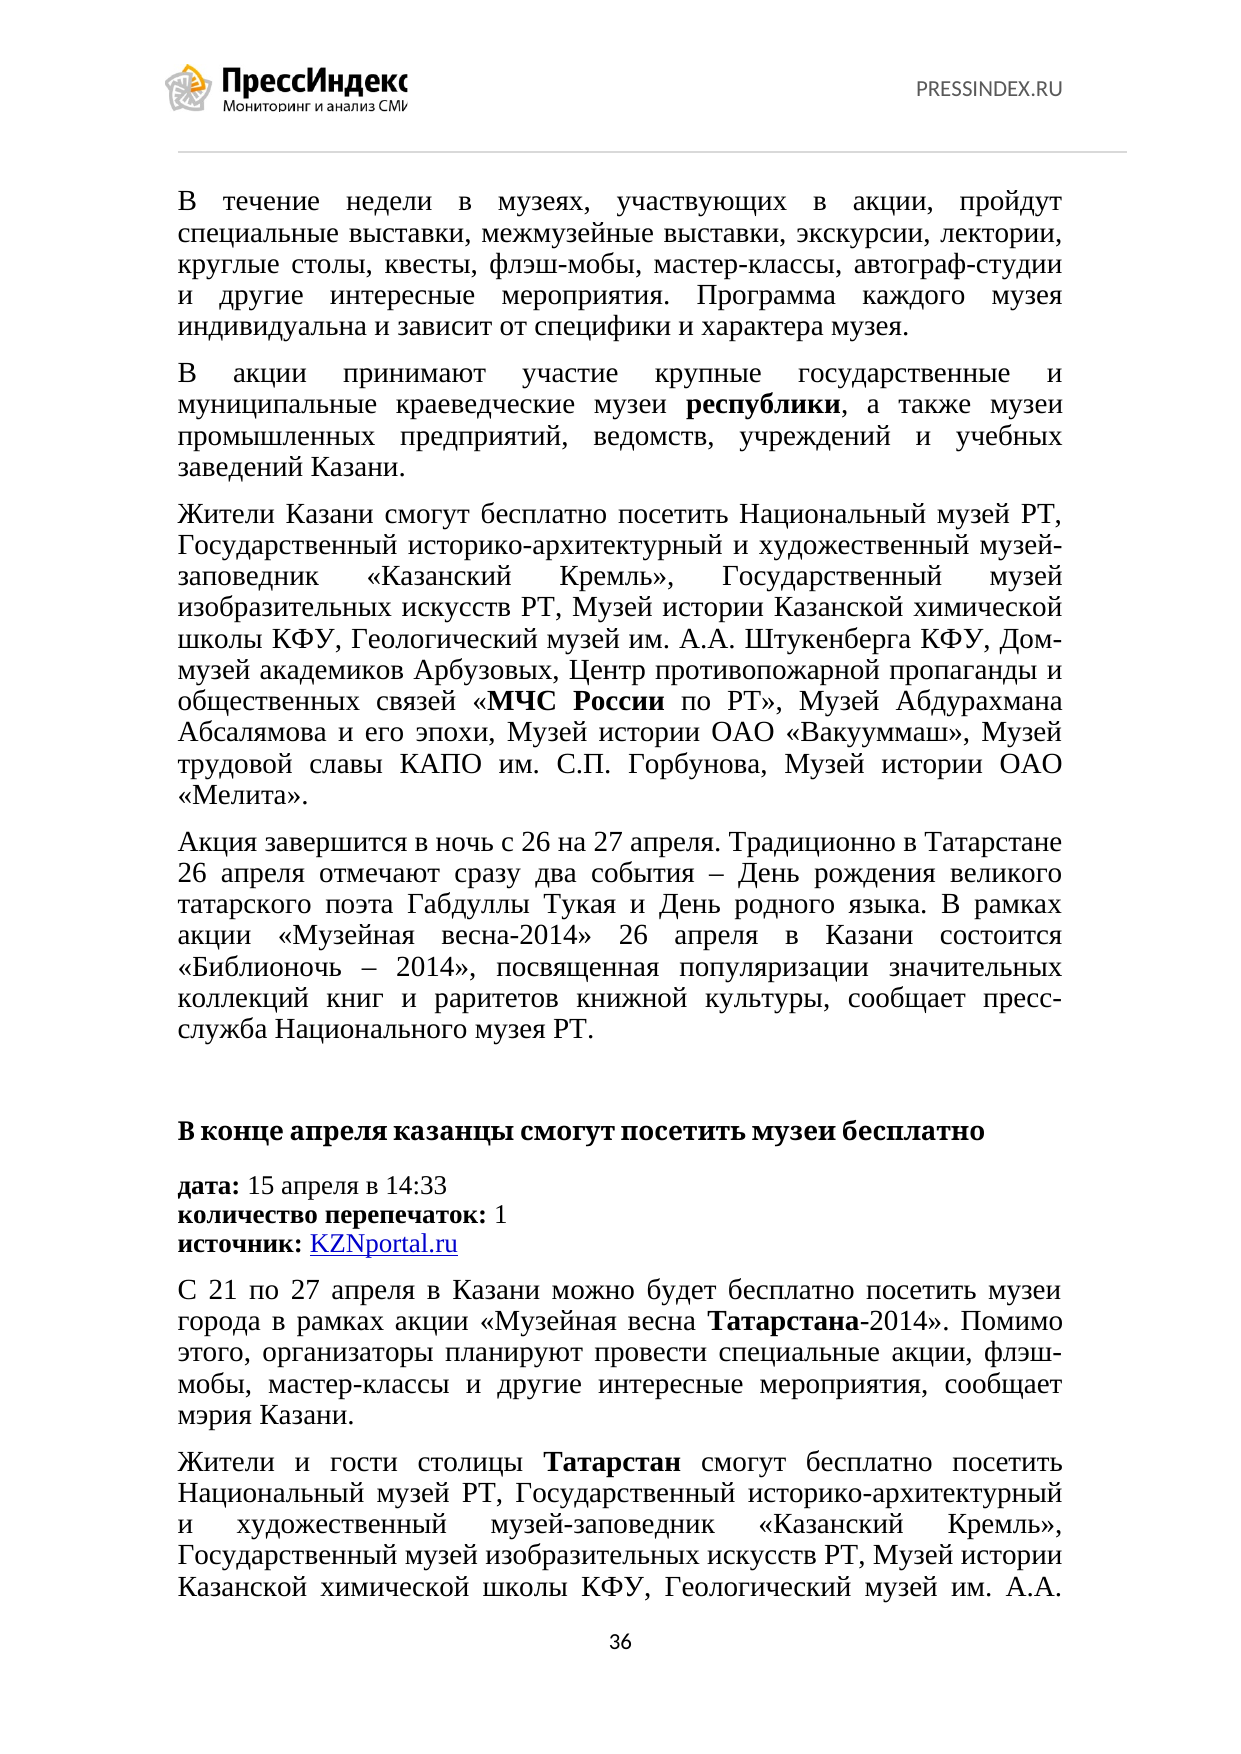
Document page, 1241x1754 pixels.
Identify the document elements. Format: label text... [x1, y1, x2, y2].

text Акция завершится в ночь с 26 на 27 апреля. Традиционно в Татарстане 26 апреля отмечают сразу два события – День рождения великого татарского поэта Габдуллы Тукая и День родного языка. В рамках акции «Музейная весна-2014» 26 апреля в Казани состоится «Библионочь – 2014», посвященная популяризации значительных коллекций книг и раритетов книжной культуры, сообщает пресс-служба Национального музея РТ. [177, 826, 1063, 1045]
text Жители Казани смогут бесплатно посетить Национальный музей РТ, Государственный историко-архитектурный и художественный музей-заповедник «Казанский Кремль», Государственный музей изобразительных искусств РТ, Музей истории Казанской химической школы КФУ, Геологический музей им. А.А. Штукенберга КФУ, Дом-музей академиков Арбузовых, Центр противопожарной пропаганды и общественных связей «МЧС России по РТ», Музей Абдурахмана Абсалямова и его эпохи, Музей истории ОАО «Вакууммаш», Музей трудовой славы КАПО им. С.П. Горбунова, Музей истории ОАО «Мелита». [177, 498, 1063, 811]
text дата: 15 апреля в 14:33 количество перепечаток: 1 источник: KZNportal.ru [177, 1172, 1063, 1259]
text В акции принимают участие крупные государственные и муниципальные краеведческие музеи республики, а также музеи промышленных предприятий, ведомств, учреждений и учебных заведений Казани. [177, 358, 1063, 482]
text С 21 по 27 апреля в Казани можно будет бесплатно посетить музеи города в рамках акции «Музейная весна Татарстана-2014». Помимо этого, организаторы планируют провести специальные акции, флэш-мобы, мастер-классы и другие интересные мероприятия, сообщает мэрия Казани. [177, 1274, 1063, 1431]
subtitle В конце апреля казанцы смогут посетить музеи бесплатно [177, 1118, 1063, 1146]
picture [163, 64, 408, 111]
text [177, 1446, 1063, 1602]
text В течение недели в музеях, участвующих в акции, пройдут специальные выставки, межмузейные выставки, экскурсии, лектории, круглые столы, квесты, флэш-мобы, мастер-классы, автограф-студии и другие интересные мероприятия. Программа каждого музея индивидуальна и зависит от специфики и характера музея. [177, 186, 1063, 342]
